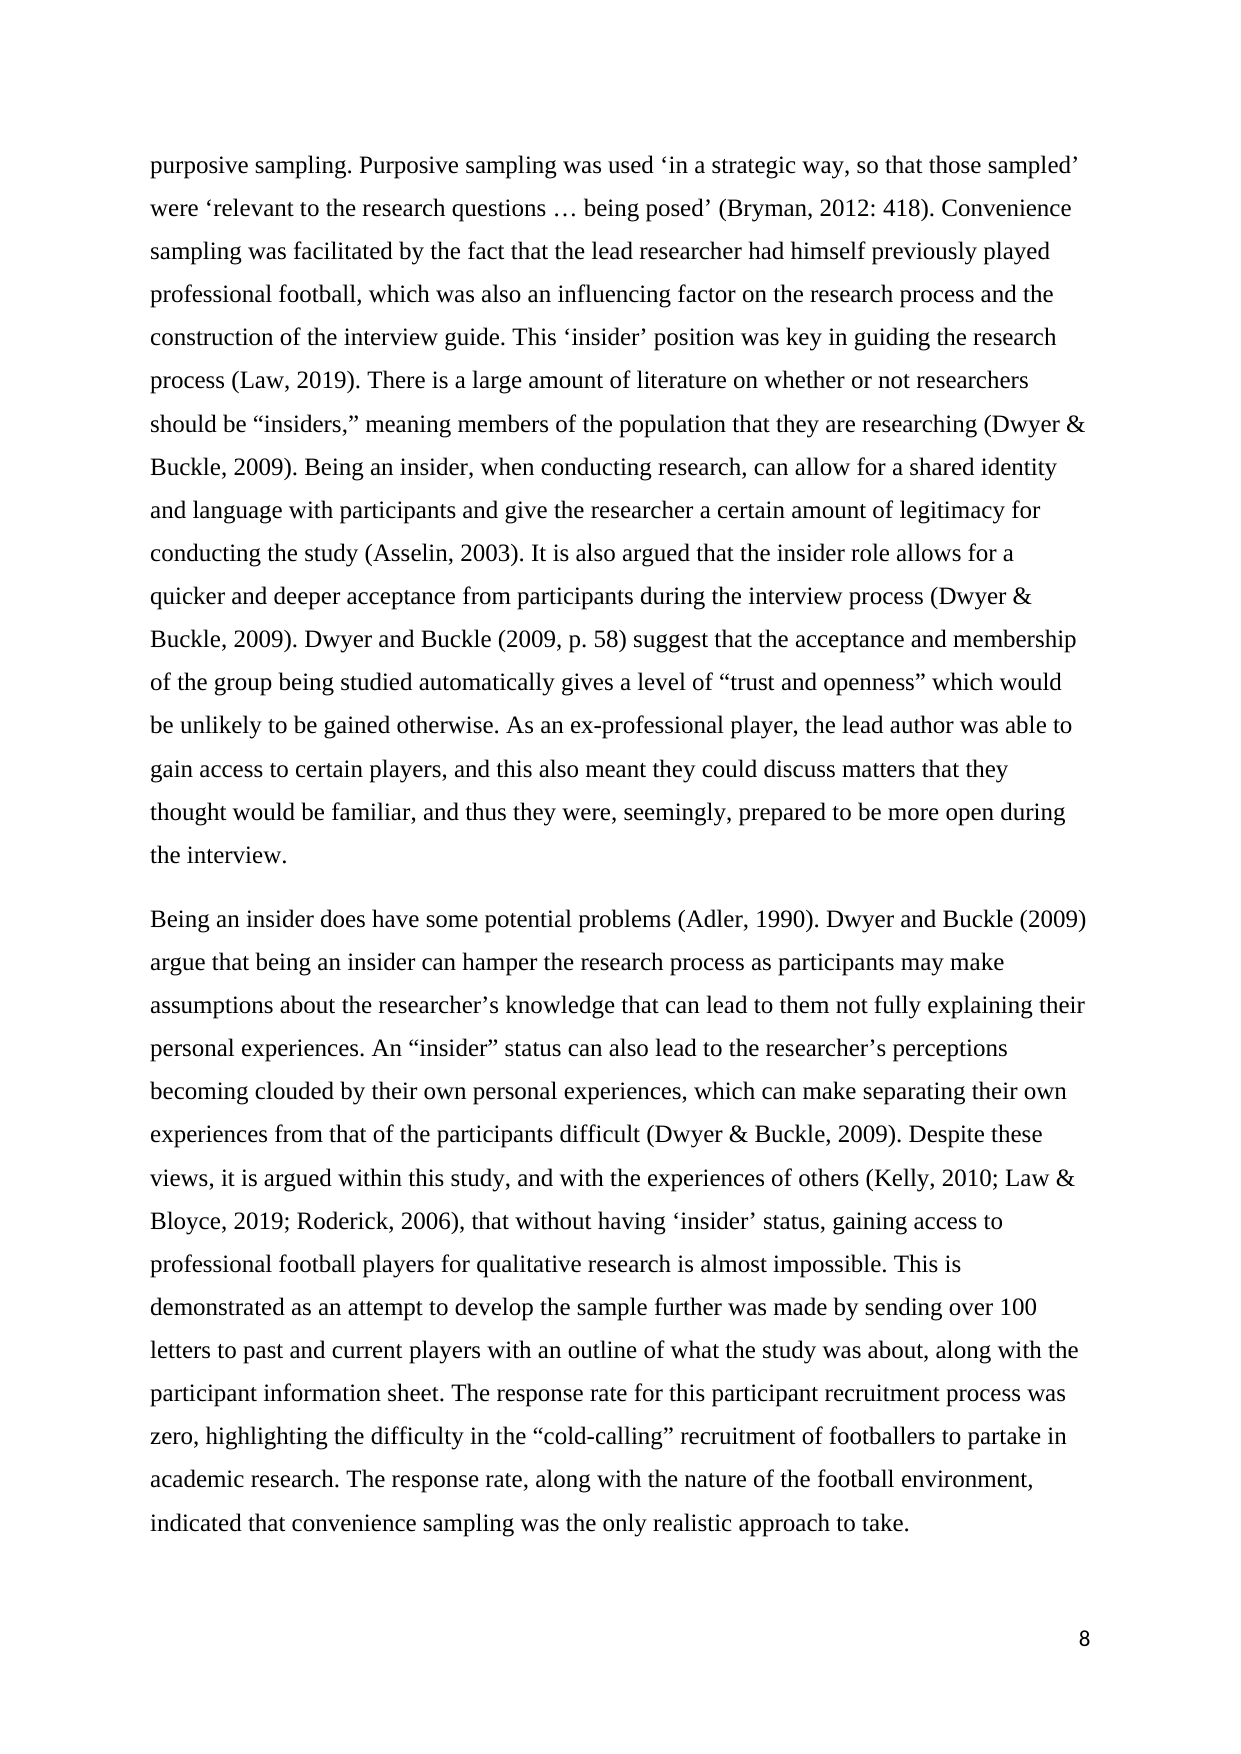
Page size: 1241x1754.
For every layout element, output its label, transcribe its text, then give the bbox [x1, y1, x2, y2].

text Being an insider does have some potential problems (Adler, 1990). Dwyer and Buckle (2009) argue that being an insider can hamper the research process as participants may make assumptions about the researcher’s knowledge that can lead to them not fully explaining their personal experiences. An “insider” status can also lead to the researcher’s perceptions becoming clouded by their own personal experiences, which can make separating their own experiences from that of the participants difficult (Dwyer & Buckle, 2009). Despite these views, it is argued within this study, and with the experiences of others (Kelly, 2010; Law & Bloyce, 2019; Roderick, 2006), that without having ‘insider’ status, gaining access to professional football players for qualitative research is almost impossible. This is demonstrated as an attempt to develop the sample further was made by sending over 100 letters to past and current players with an outline of what the study was about, along with the participant information sheet. The response rate for this participant recruitment process was zero, highlighting the difficulty in the “cold-calling” recruitment of footballers to partake in academic research. The response rate, along with the nature of the football environment, indicated that convenience sampling was the only realistic approach to take. [150, 904, 1090, 1536]
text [150, 150, 1090, 869]
